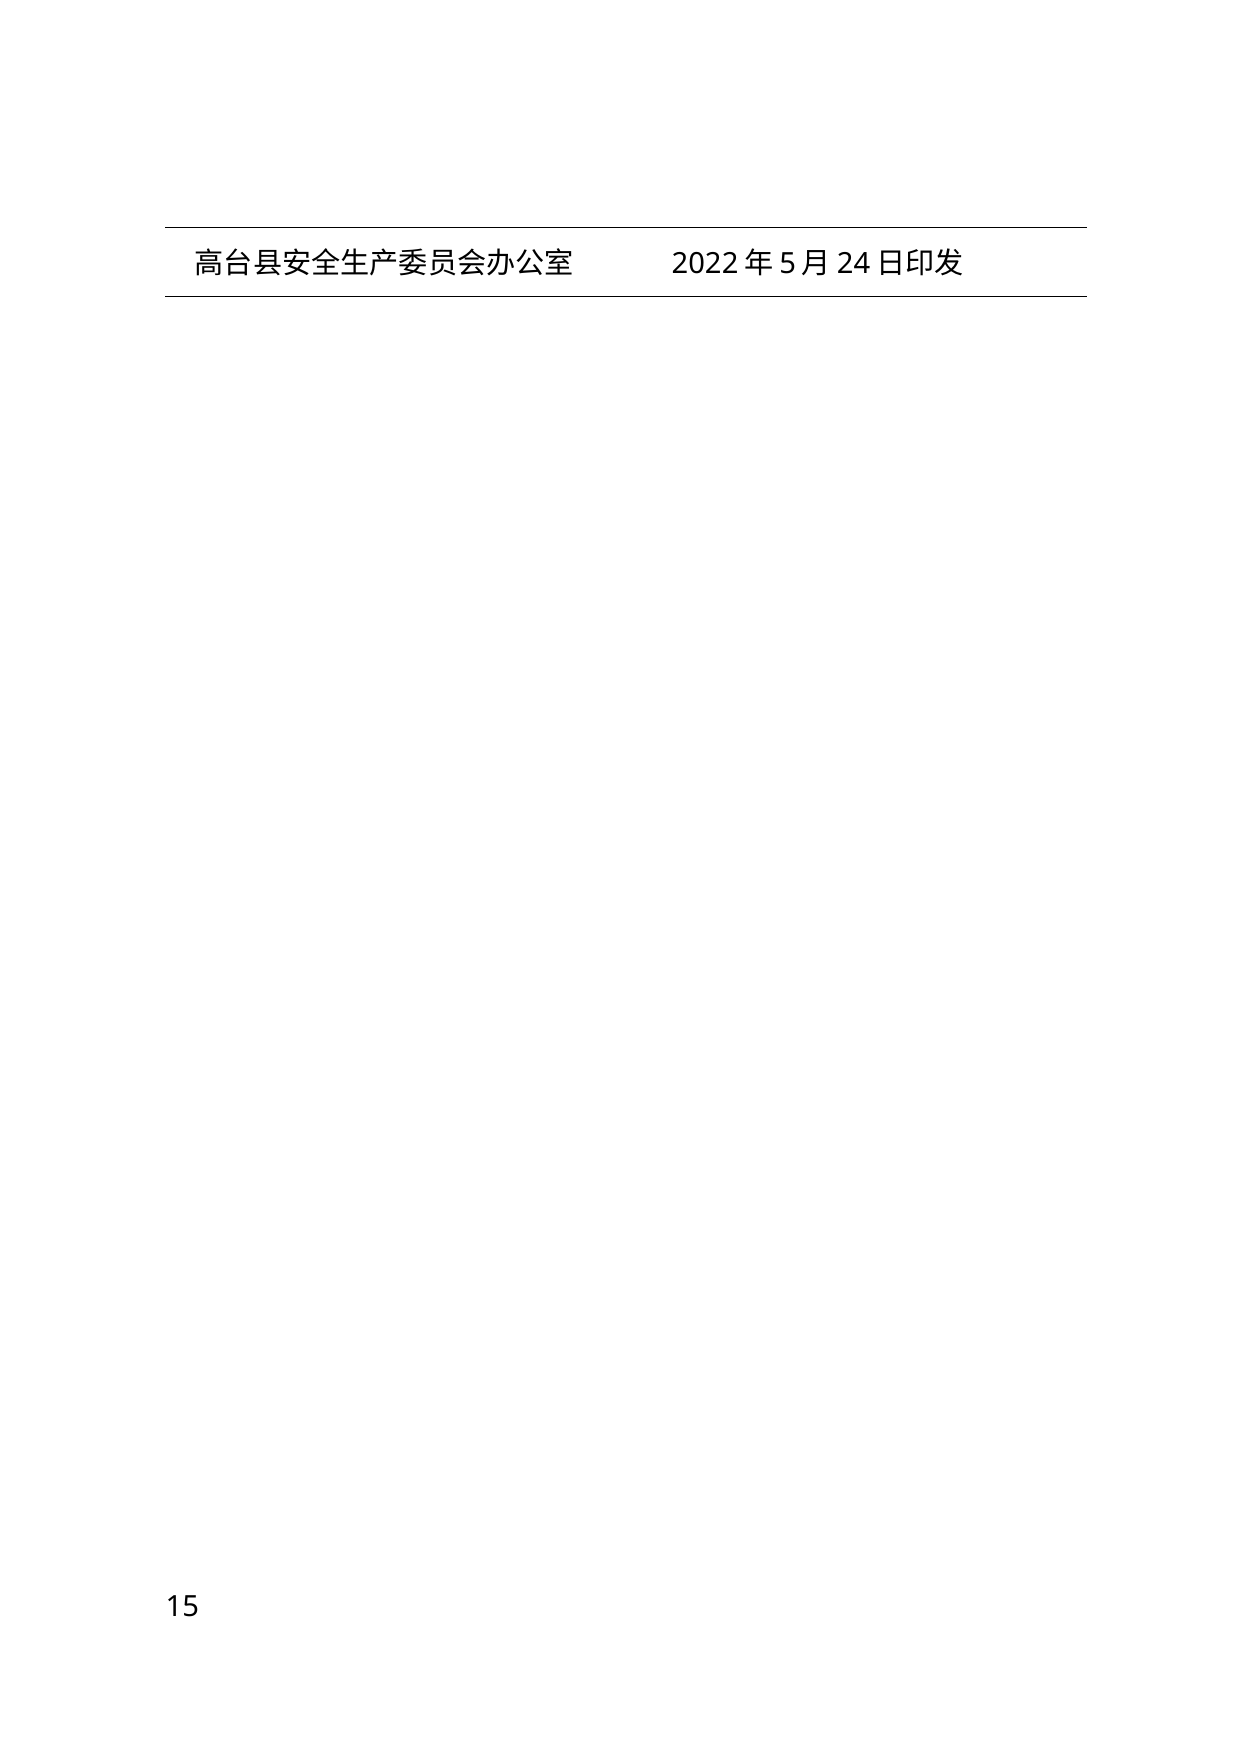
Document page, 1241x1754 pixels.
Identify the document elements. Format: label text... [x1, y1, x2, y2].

text 高台县安全生产委员会办公室 2022年5月24日印发 [165, 228, 1087, 296]
